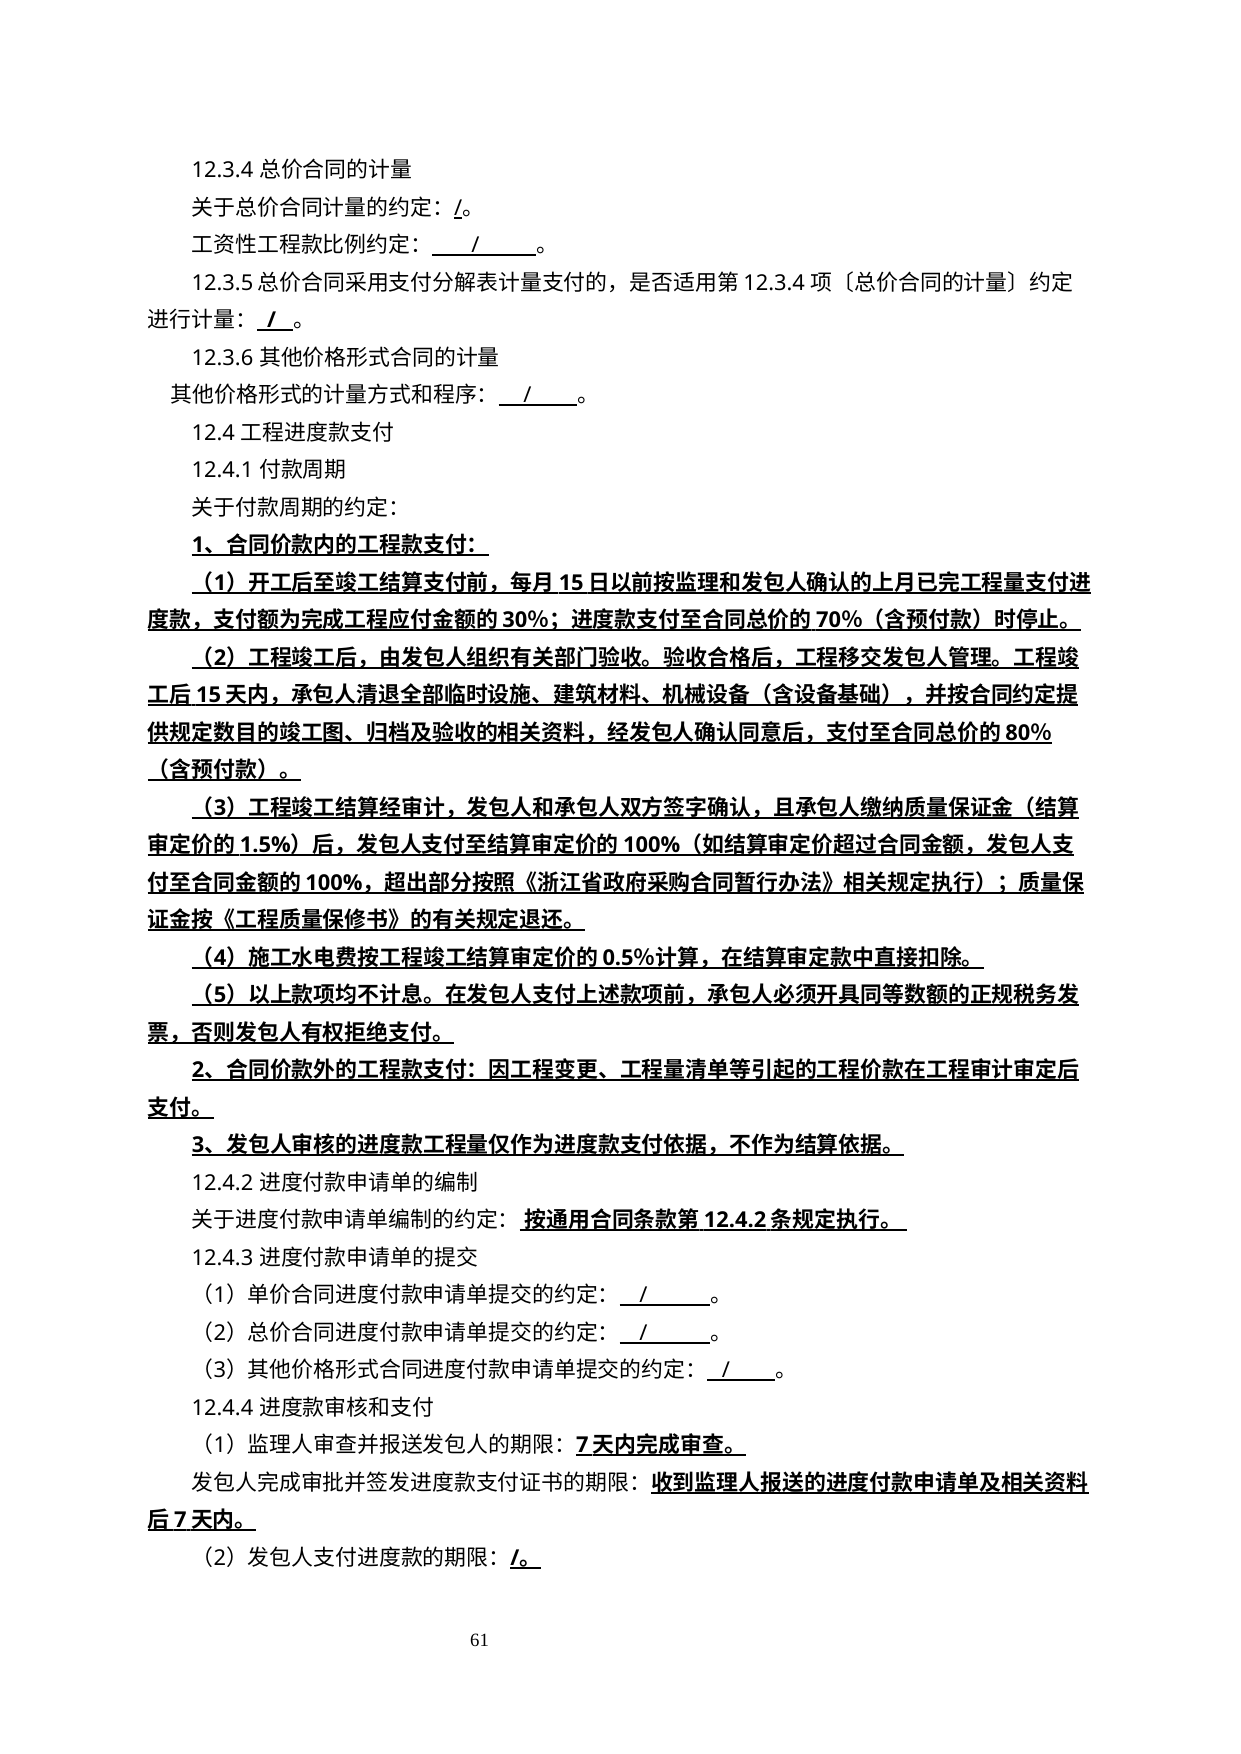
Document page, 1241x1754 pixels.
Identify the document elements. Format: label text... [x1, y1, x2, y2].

text 12.4.3 进度付款申请单的提交 [148, 1235, 1093, 1273]
text （3）其他价格形式合同进度付款申请单提交的约定： / 。 [148, 1348, 1093, 1385]
text 关于总价合同计量的约定：/。 [148, 185, 1093, 223]
text 12.4.2 进度付款申请单的编制 [148, 1160, 1093, 1198]
text 3、发包人审核的进度款工程量仅作为进度款支付依据，不作为结算依据。 [148, 1123, 1093, 1160]
text 12.4.1 付款周期 [148, 448, 1093, 485]
text 关于进度付款申请单编制的约定： 按通用合同条款第12.4.2条规定执行。 [148, 1198, 1093, 1235]
text （1）开工后至竣工结算支付前，每月15日以前按监理和发包人确认的上月已完工程量支付进度款，支付额为完成工程应付金额的30％；进度款支付至合同总价的70％（含预付款）时停止。 [148, 560, 1093, 635]
text （2）工程竣工后，由发包人组织有关部门验收。验收合格后，工程移交发包人管理。工程竣工后15天内，承包人清退全部临时设施、建筑材料、机械设备（含设备基础），并按合同约定提供规定数目的竣工图、归档及验收的相关资料，经发包人确认同意后，支付至合同总价的80％（含预付款）。 [148, 635, 1093, 785]
text （5）以上款项均不计息。在发包人支付上述款项前，承包人必须开具同等数额的正规税务发票，否则发包人有权拒绝支付。 [148, 973, 1093, 1048]
text 12.3.6 其他价格形式合同的计量 [148, 335, 1093, 373]
text 2、合同价款外的工程款支付：因工程变更、工程量清单等引起的工程价款在工程审计审定后支付。 [148, 1048, 1093, 1123]
text 12.3.5总价合同采用支付分解表计量支付的，是否适用第12.3.4 项〔总价合同的计量〕约定进行计量： / 。 [148, 260, 1093, 335]
text 12.3.4 总价合同的计量 [148, 148, 1093, 185]
text （4）施工水电费按工程竣工结算审定价的0.5％计算，在结算审定款中直接扣除。 [148, 935, 1093, 973]
text （1）单价合同进度付款申请单提交的约定： / 。 [148, 1273, 1093, 1310]
text 发包人完成审批并签发进度款支付证书的期限：收到监理人报送的进度付款申请单及相关资料后7天内。 [148, 1460, 1093, 1535]
text （2）发包人支付进度款的期限：/。 [148, 1535, 1093, 1573]
text （2）总价合同进度付款申请单提交的约定： / 。 [148, 1310, 1093, 1348]
text 12.4 工程进度款支付 [148, 410, 1093, 448]
text （3）工程竣工结算经审计，发包人和承包人双方签字确认，且承包人缴纳质量保证金（结算审定价的1.5%）后，发包人支付至结算审定价的100%（如结算审定价超过合同金额，发包人支付至合同金额的100%，超出部分按照《浙江省政府采购合同暂行办法》相关规定执行）；质量保证金按《工程质量保修书》的有关规定退还。 [148, 785, 1093, 935]
text 1、合同价款内的工程款支付： [148, 523, 1093, 560]
text 其他价格形式的计量方式和程序： / 。 [148, 373, 1093, 410]
text 工资性工程款比例约定： / 。 [148, 223, 1093, 260]
text （1）监理人审查并报送发包人的期限：7天内完成审查。 [148, 1423, 1093, 1460]
text 关于付款周期的约定： [148, 485, 1093, 523]
text 12.4.4 进度款审核和支付 [148, 1385, 1093, 1423]
